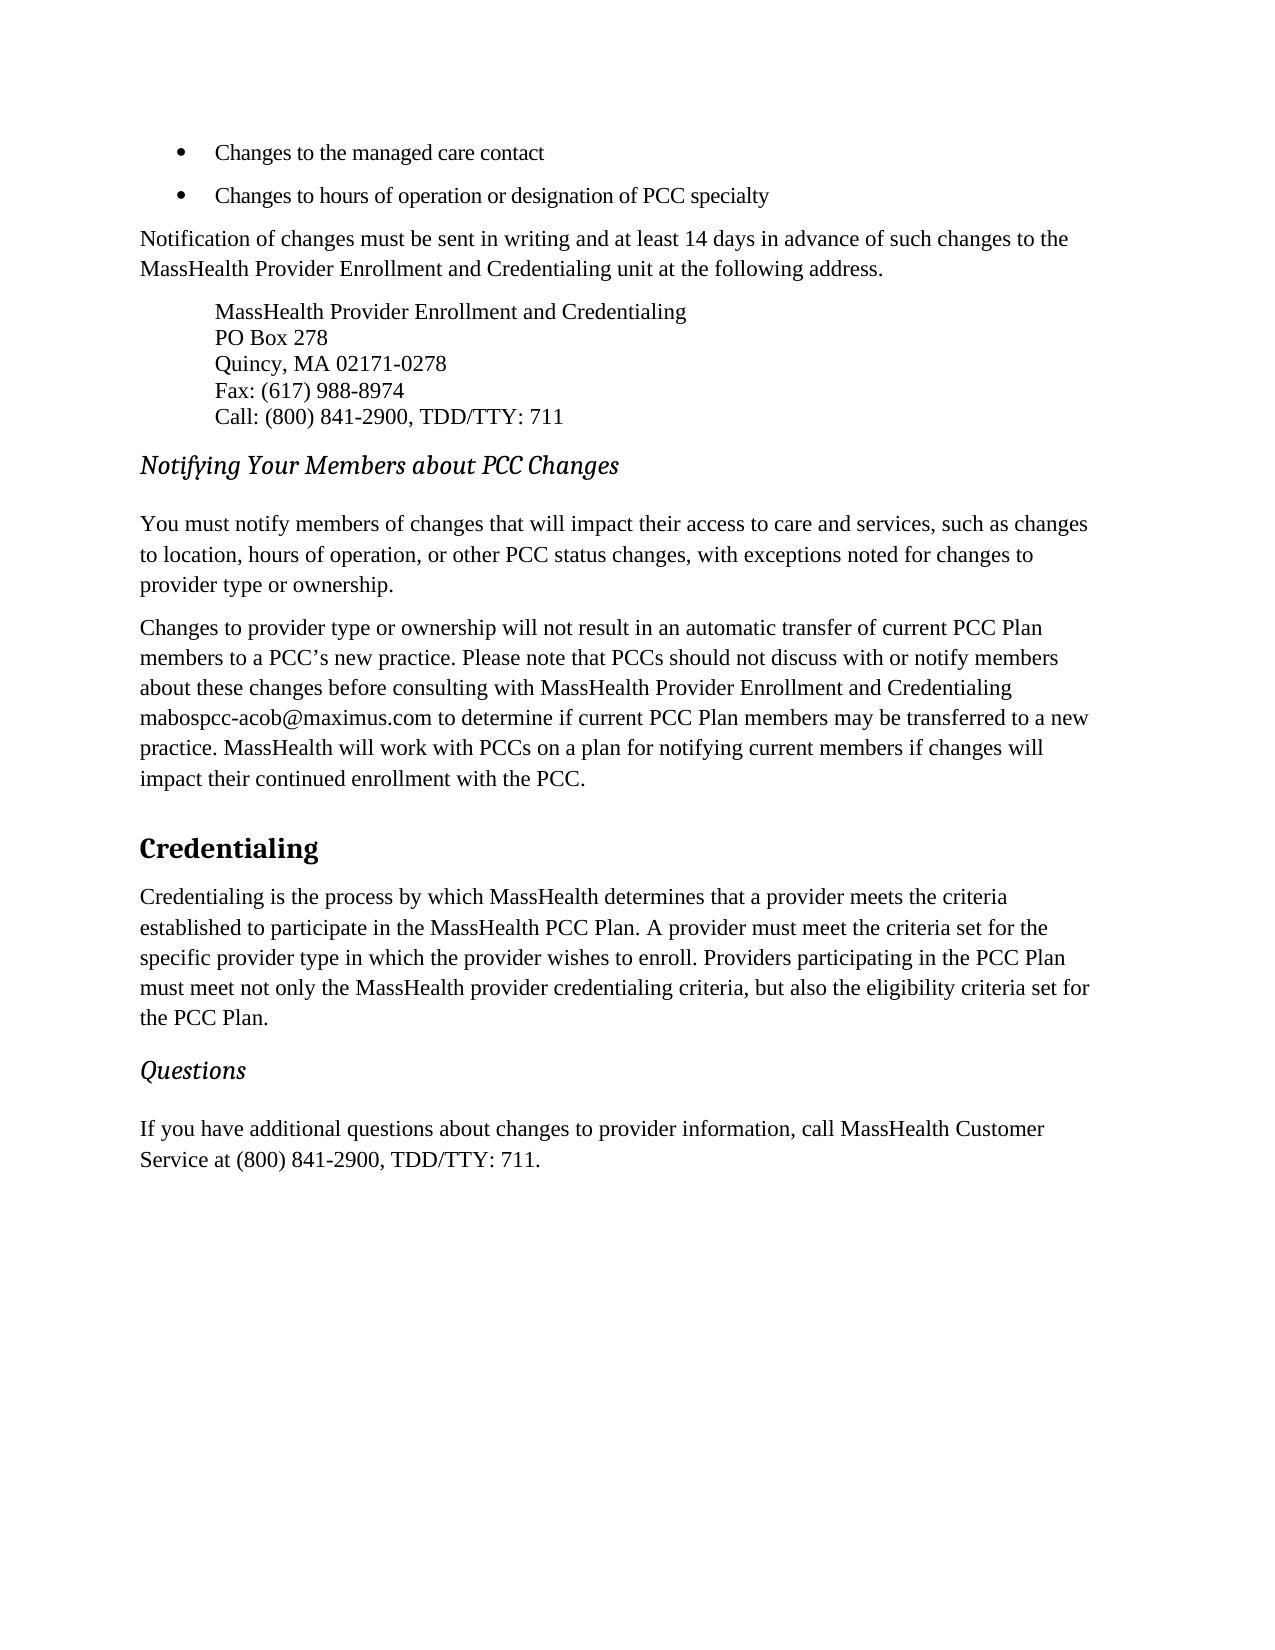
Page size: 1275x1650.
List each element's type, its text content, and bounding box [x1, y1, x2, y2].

text Call: (800) 841-2900, TDD/TTY: 711 [214, 403, 1104, 429]
list Changes to the managed care contact [177, 139, 1104, 166]
subtitle Credentialing [139, 832, 1104, 866]
text MassHealth Provider Enrollment and Credentialing PO Box 278 Quincy, MA 02171-0278 [214, 298, 1104, 377]
text Credentialing is the process by which MassHealth determines that a provider meets the criteria established to participate in the MassHealth PCC Plan. A provider must meet the criteria set for the specific provider type in which the provider wishes to enroll. Providers participating in the PCC Plan must meet not only the MassHealth provider credentialing criteria, but also the eligibility criteria set for the PCC Plan. [139, 883, 1104, 1031]
text You must notify members of changes that will impact their access to care and services, such as changes to location, hours of operation, or other PCC status changes, with exceptions noted for changes to provider type or ownership. [139, 511, 1104, 597]
text Notification of changes must be sent in writing and at least 14 days in advance of such changes to the MassHealth Provider Enrollment and Credentialing unit at the following address. [139, 225, 1104, 281]
subtitle Notifying Your Members about PCC Changes [139, 450, 1104, 482]
subtitle Questions [139, 1055, 1104, 1086]
text Fax: (617) 988-8974 [214, 377, 1104, 403]
text If you have additional questions about changes to provider information, call MassHealth Customer Service at (800) 841-2900, TDD/TTY: 711. [139, 1115, 1104, 1172]
list Changes to hours of operation or designation of PCC specialty [177, 182, 1104, 208]
text Changes to provider type or ownership will not result in an automatic transfer of current PCC Plan members to a PCC’s new practice. Please note that PCCs should not discuss with or notify members about these changes before consulting with MassHealth Provider Enrollment and Credentialing mabospcc-acob@maximus.com to determine if current PCC Plan members may be transferred to a new practice. MassHealth will work with PCCs on a plan for notifying current members if changes will impact their continued enrollment with the PCC. [139, 614, 1104, 791]
